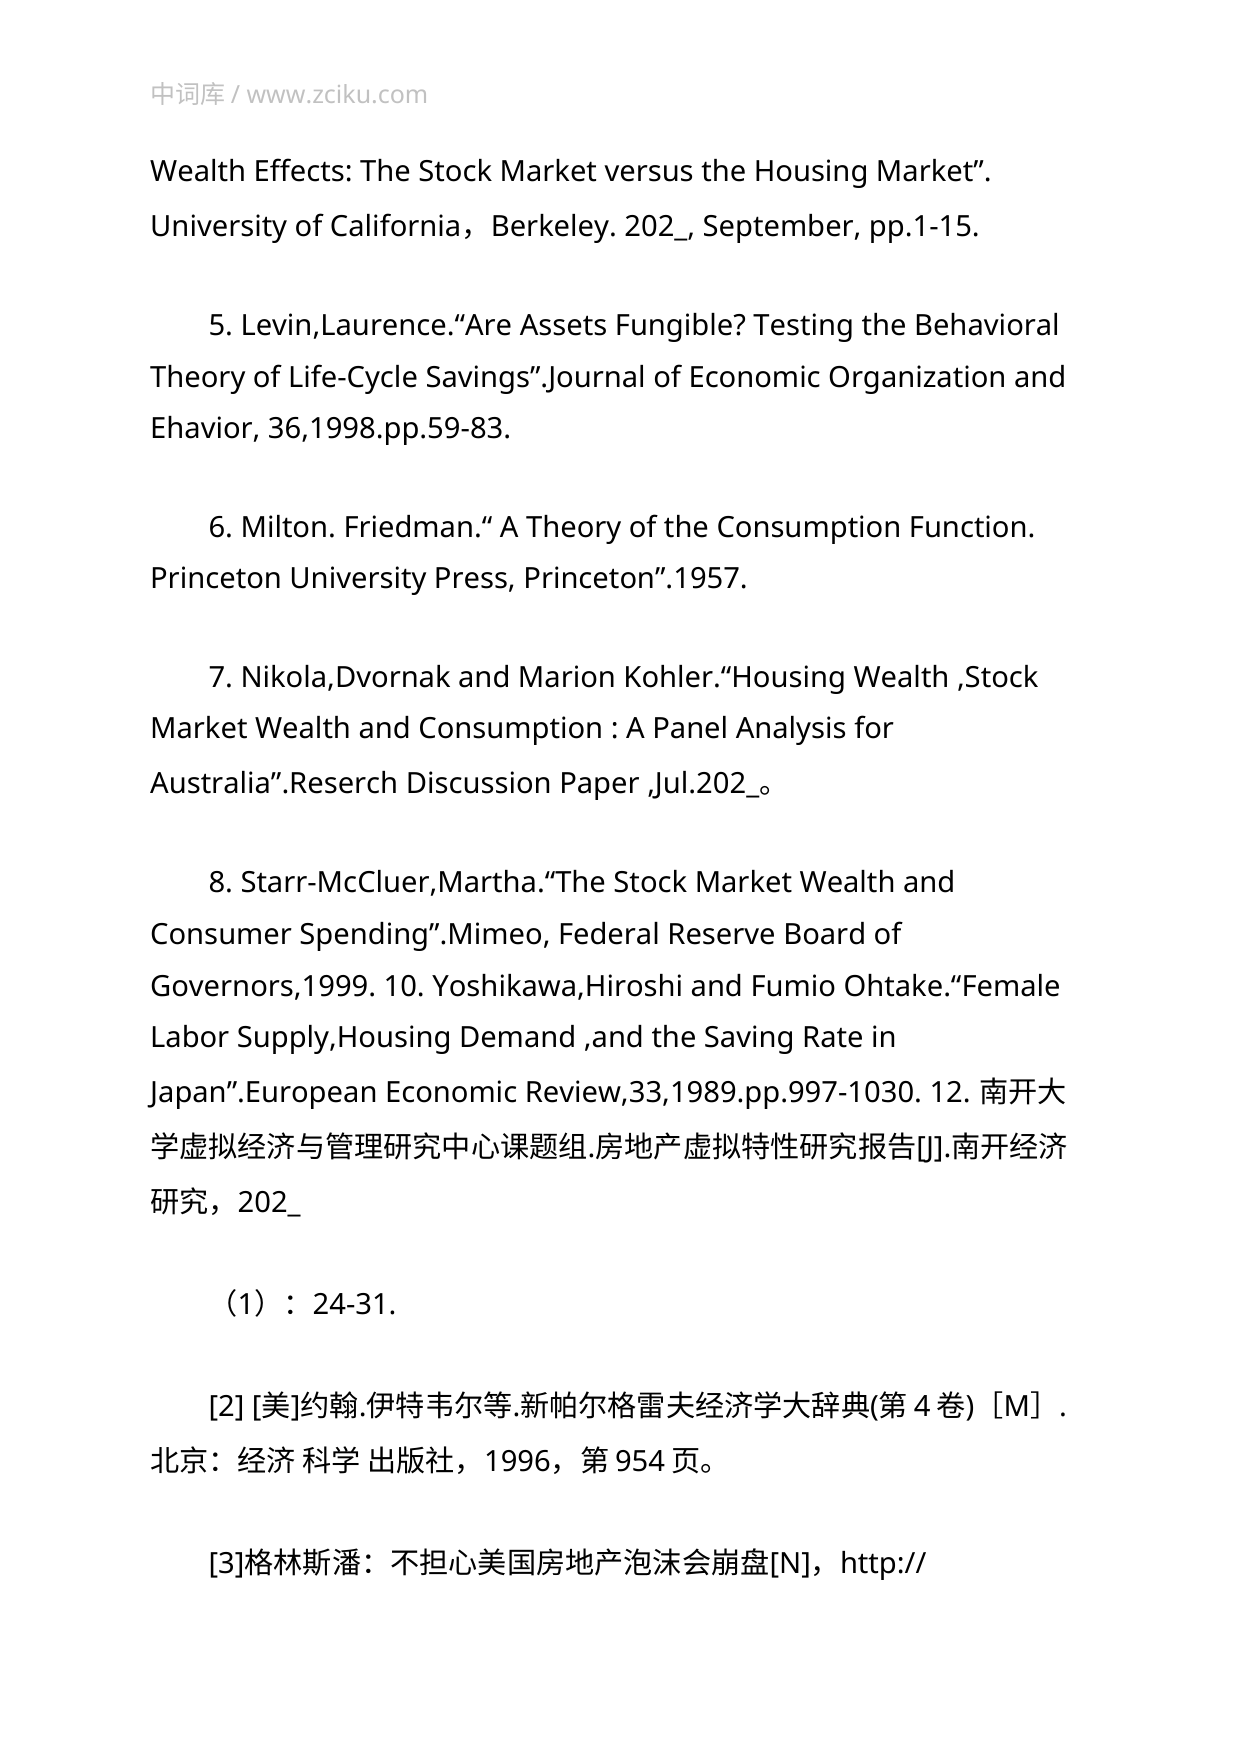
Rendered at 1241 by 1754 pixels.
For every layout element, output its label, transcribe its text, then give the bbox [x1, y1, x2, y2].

text （1）：24-31. [150, 1281, 1090, 1323]
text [150, 1539, 1090, 1582]
text 6. Milton. Friedman.“ A Theory of the Consumption Function. Princeton University Press, Princeton”.1957. [150, 506, 1090, 597]
text 7. Nikola,Dvornak and Marion Kohler.“Housing Wealth ,Stock Market Wealth and Consumption : A Panel Analysis for Australia”.Reserch Discussion Paper ,Jul.202_。 [150, 656, 1090, 802]
text [2] [美]约翰.伊特韦尔等.新帕尔格雷夫经济学大辞典(第4卷)［M］.北京：经济 科学 出版社，1996，第954页。 [150, 1383, 1090, 1480]
text 5. Levin,Laurence.“Are Assets Fungible? Testing the Behavioral Theory of Life-Cycle Savings”.Journal of Economic Organization and Ehavior, 36,1998.pp.59-83. [150, 304, 1090, 447]
text 8. Starr-McCluer,Martha.“The Stock Market Wealth and Consumer Spending”.Mimeo, Federal Reserve Board of Governors,1999. 10. Yoshikawa,Hiroshi and Fumio Ohtake.“Female Labor Supply,Housing Demand ,and the Saving Rate in Japan”.European Economic Review,33,1989.pp.997-1030. 12. 南开大学虚拟经济与管理研究中心课题组.房地产虚拟特性研究报告[J].南开经济研究，202_ [150, 862, 1090, 1221]
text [150, 150, 1090, 245]
